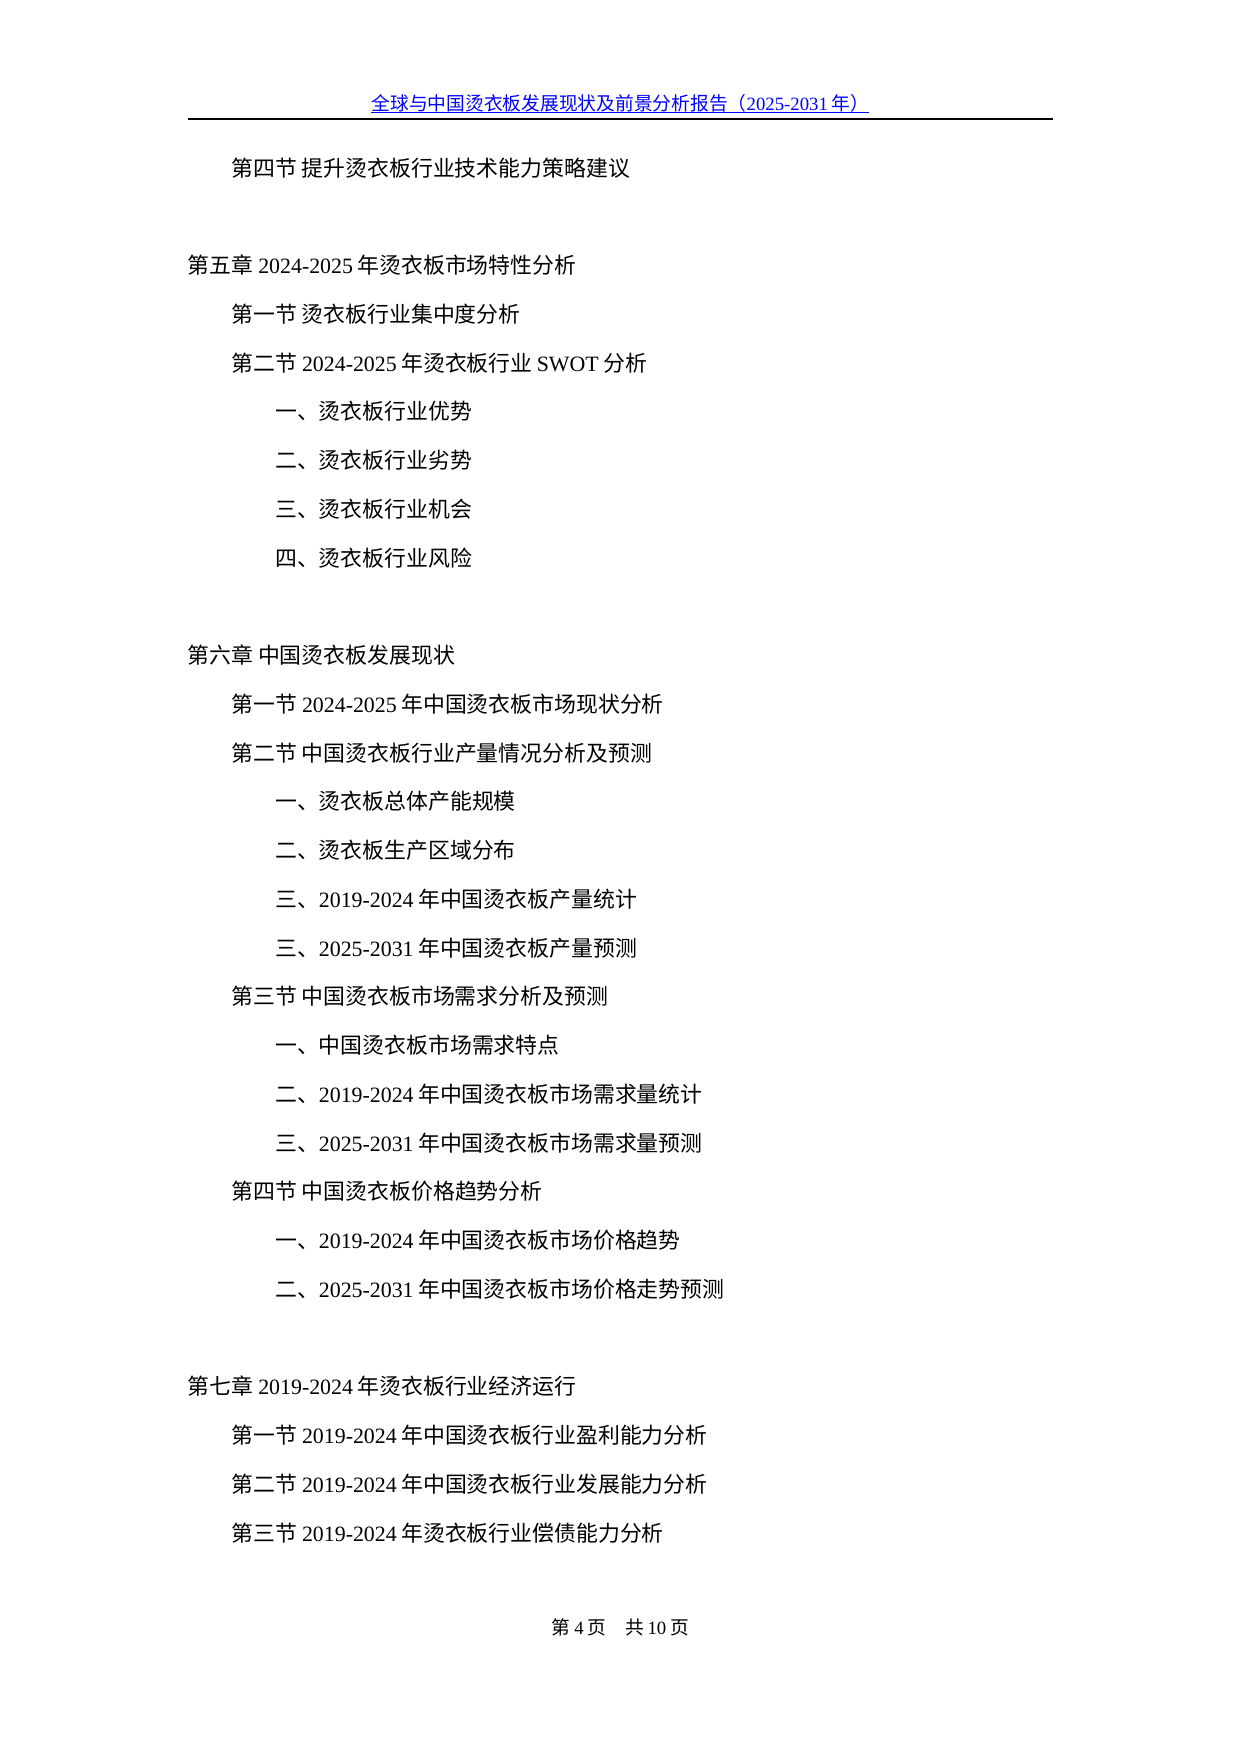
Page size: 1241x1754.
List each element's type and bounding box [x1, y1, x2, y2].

text [187, 150, 1053, 1548]
